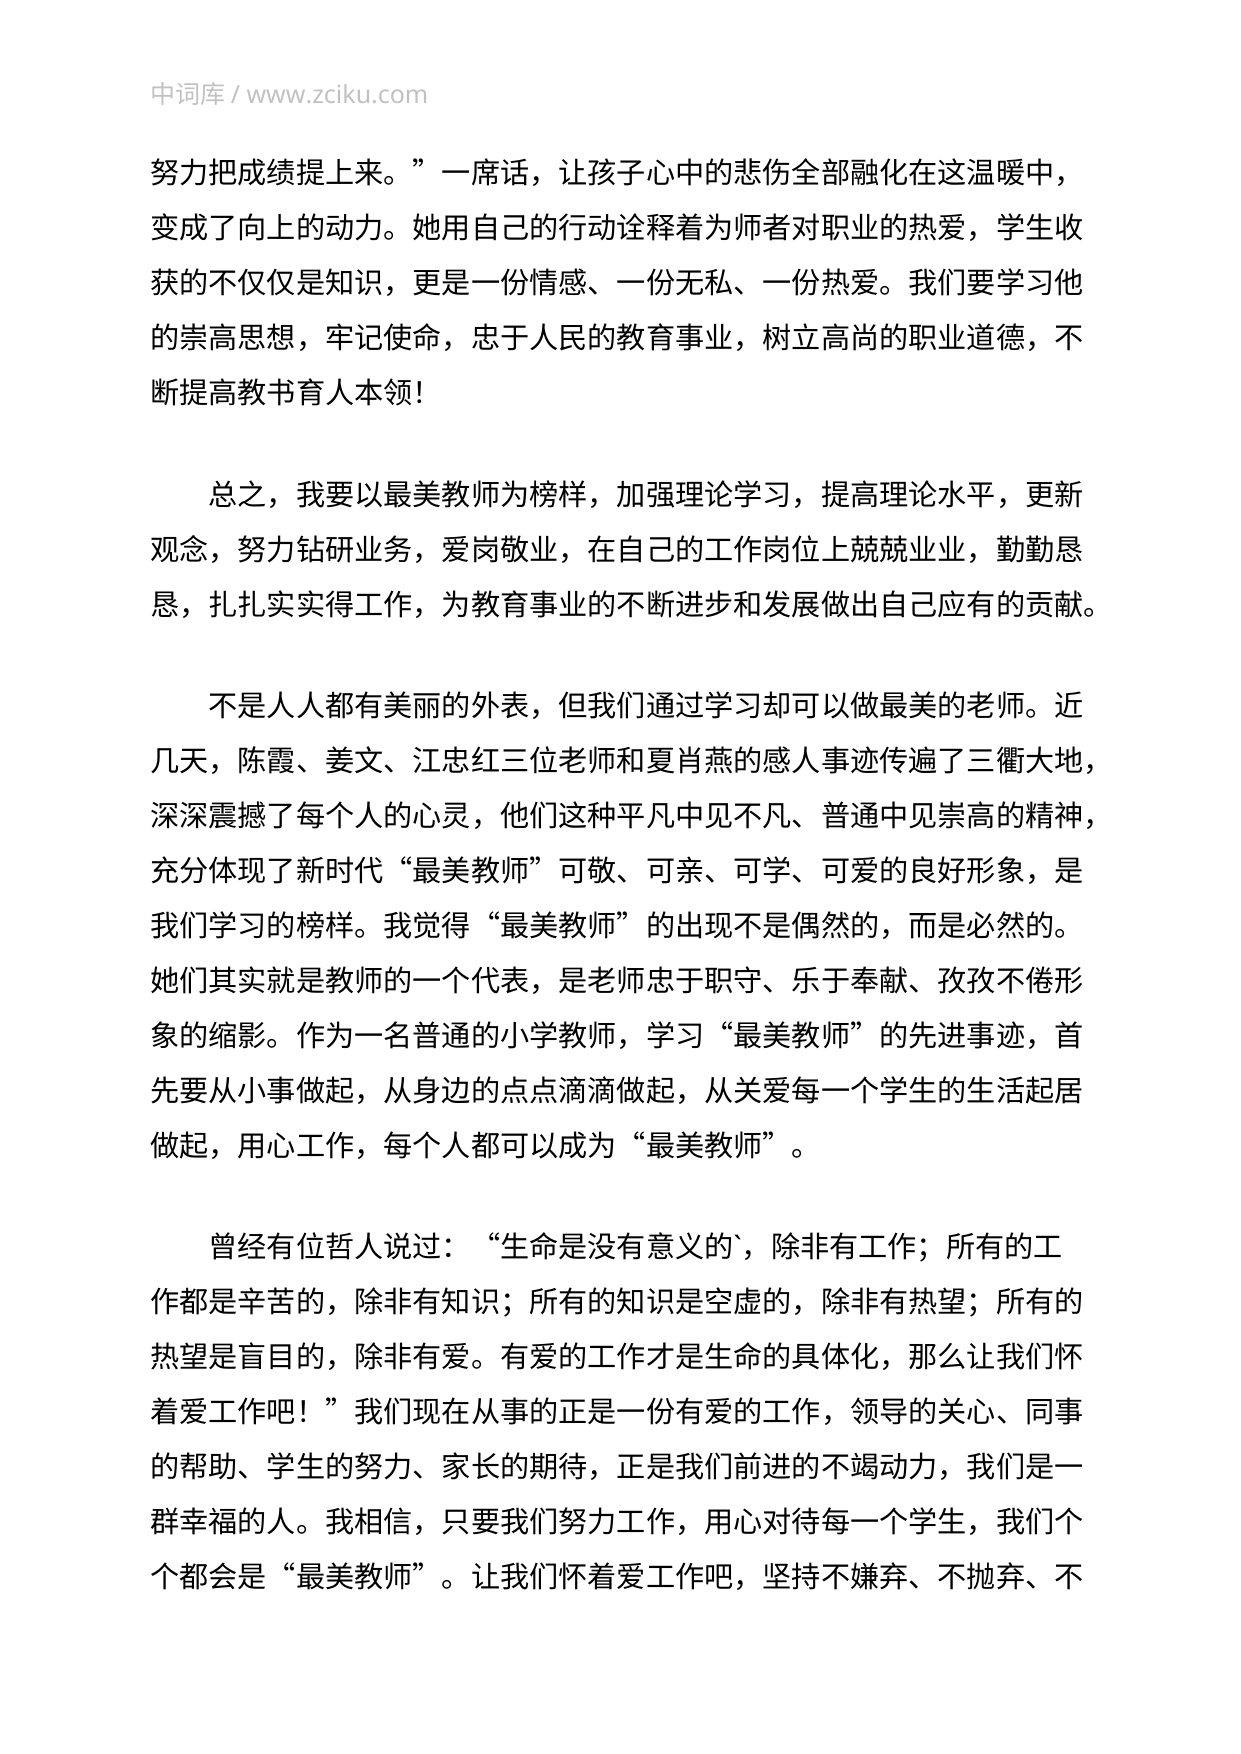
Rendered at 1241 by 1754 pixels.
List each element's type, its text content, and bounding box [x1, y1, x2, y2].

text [150, 150, 1090, 412]
text 不是人人都有美丽的外表，但我们通过学习却可以做最美的老师。近几天，陈霞、姜文、江忠红三位老师和夏肖燕的感人事迹传遍了三衢大地，深深震撼了每个人的心灵，他们这种平凡中见不凡、普通中见崇高的精神，充分体现了新时代“最美教师”可敬、可亲、可学、可爱的良好形象，是我们学习的榜样。我觉得“最美教师”的出现不是偶然的，而是必然的。她们其实就是教师的一个代表，是老师忠于职守、乐于奉献、孜孜不倦形象的缩影。作为一名普通的小学教师，学习“最美教师”的先进事迹，首先要从小事做起，从身边的点点滴滴做起，从关爱每一个学生的生活起居做起，用心工作，每个人都可以成为“最美教师”。 [150, 683, 1090, 1164]
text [150, 1224, 1090, 1596]
text 总之，我要以最美教师为榜样，加强理论学习，提高理论水平，更新观念，努力钻研业务，爱岗敬业，在自己的工作岗位上兢兢业业，勤勤恳恳，扎扎实实得工作，为教育事业的不断进步和发展做出自己应有的贡献。 [150, 471, 1090, 623]
